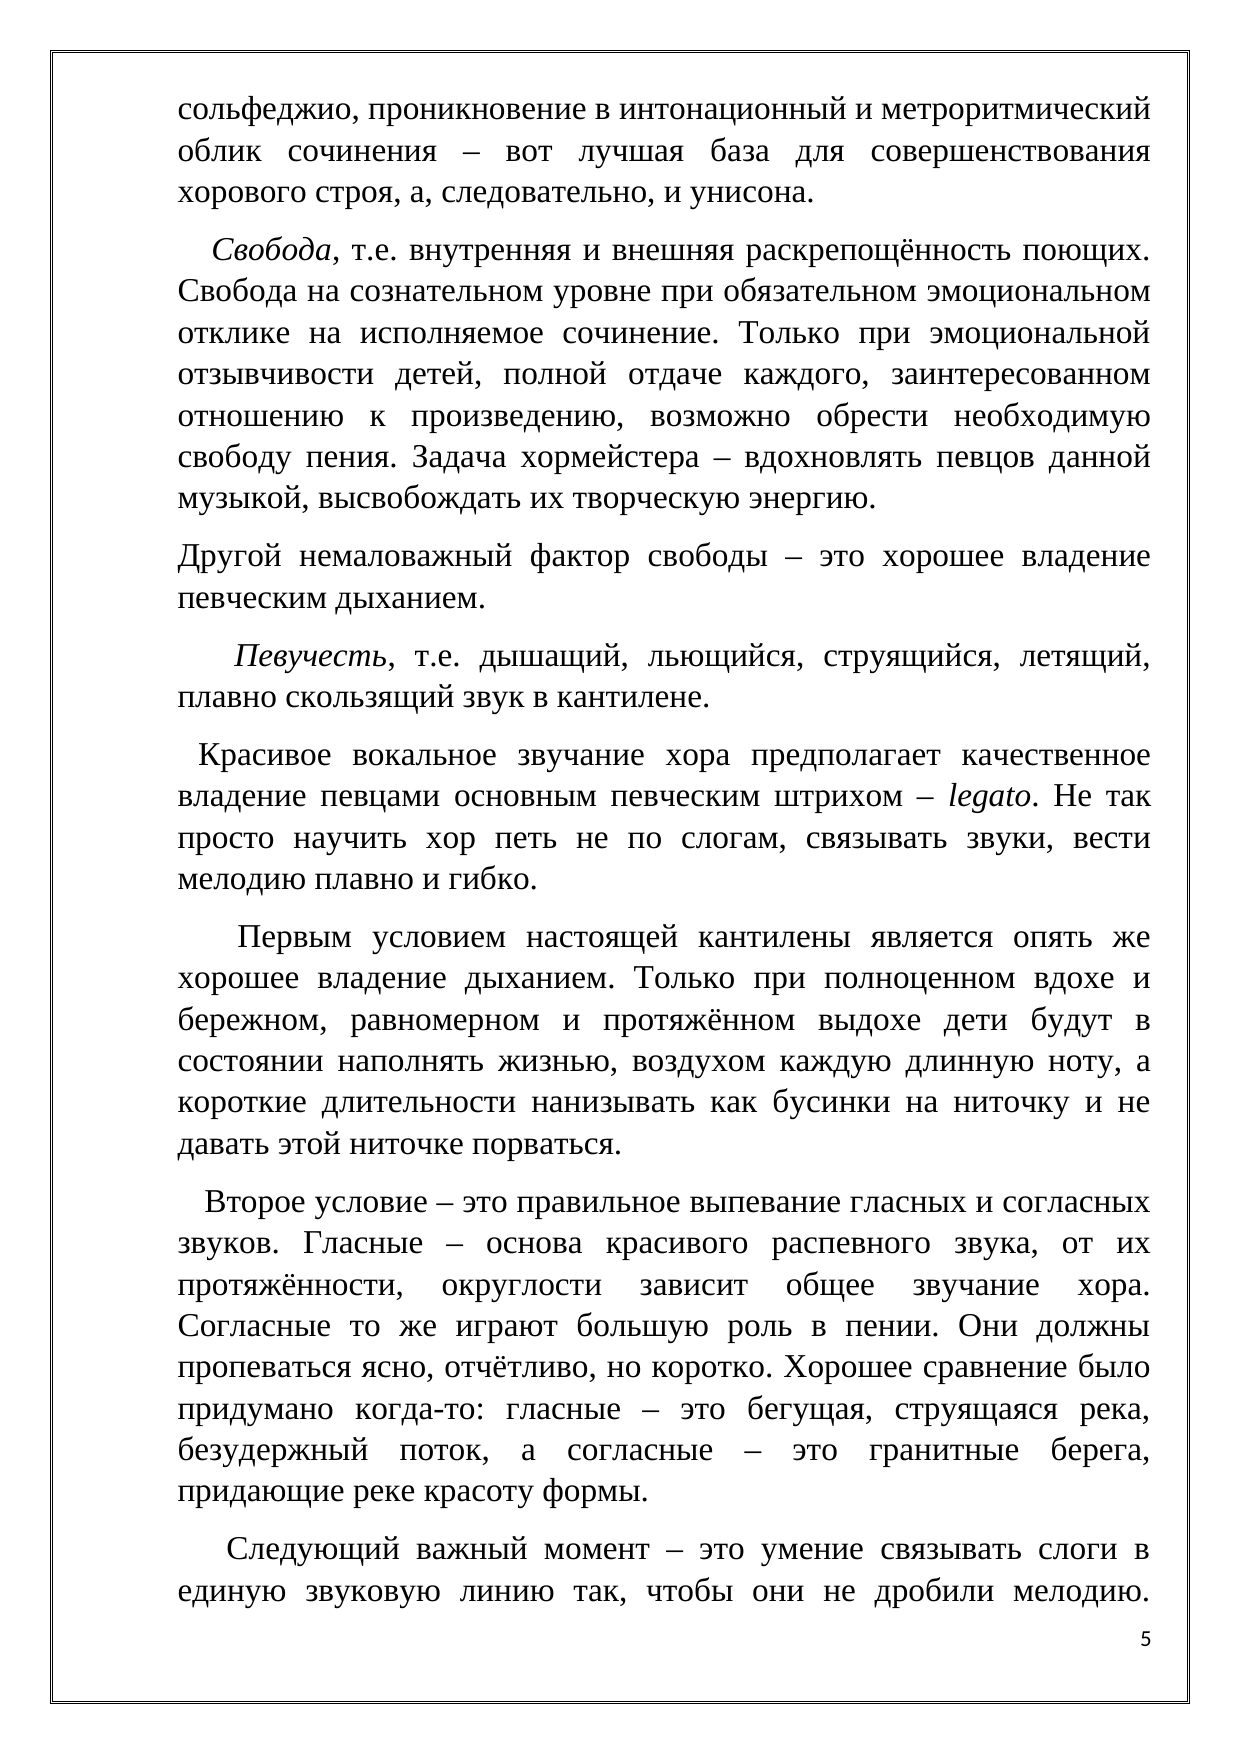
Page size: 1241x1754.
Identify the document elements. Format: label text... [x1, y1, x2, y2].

text Красивое вокальное звучание хора предполагает качественное владение певцами основным певческим штрихом – legato. Не так просто научить хор петь не по слогам, связывать звуки, вести мелодию плавно и гибко. [177, 734, 1152, 897]
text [177, 1529, 1152, 1608]
text Второе условие – это правильное выпевание гласных и согласных звуков. Гласные – основа красивого распевного звука, от их протяжённости, округлости зависит общее звучание хора. Согласные то же играют большую роль в пении. Они должны пропеваться ясно, отчётливо, но коротко. Хорошее сравнение было придумано когда-то: гласные – это бегущая, струящаяся река, безудержный поток, а согласные – это гранитные берега, придающие реке красоту формы. [177, 1181, 1152, 1509]
text Первым условием настоящей кантилены является опять же хорошее владение дыханием. Только при полноценном вдохе и бережном, равномерном и протяжённом выдохе дети будут в состоянии наполнять жизнью, воздухом каждую длинную ноту, а короткие длительности нанизывать как бусинки на ниточку и не давать этой ниточке порваться. [177, 916, 1152, 1161]
text Свобода, т.е. внутренняя и внешняя раскрепощённость поющих. Свобода на сознательном уровне при обязательном эмоциональном отклике на исполняемое сочинение. Только при эмоциональной отзывчивости детей, полной отдаче каждого, заинтересованном отношению к произведению, возможно обрести необходимую свободу пения. Задача хормейстера – вдохновлять певцов данной музыкой, высвобождать их творческую энергию. [177, 229, 1152, 516]
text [177, 89, 1152, 210]
text Другой немаловажный фактор свободы – это хорошее владение певческим дыханием. [177, 536, 1152, 615]
text Певучесть, т.е. дышащий, льющийся, струящийся, летящий, плавно скользящий звук в кантилене. [177, 635, 1152, 714]
